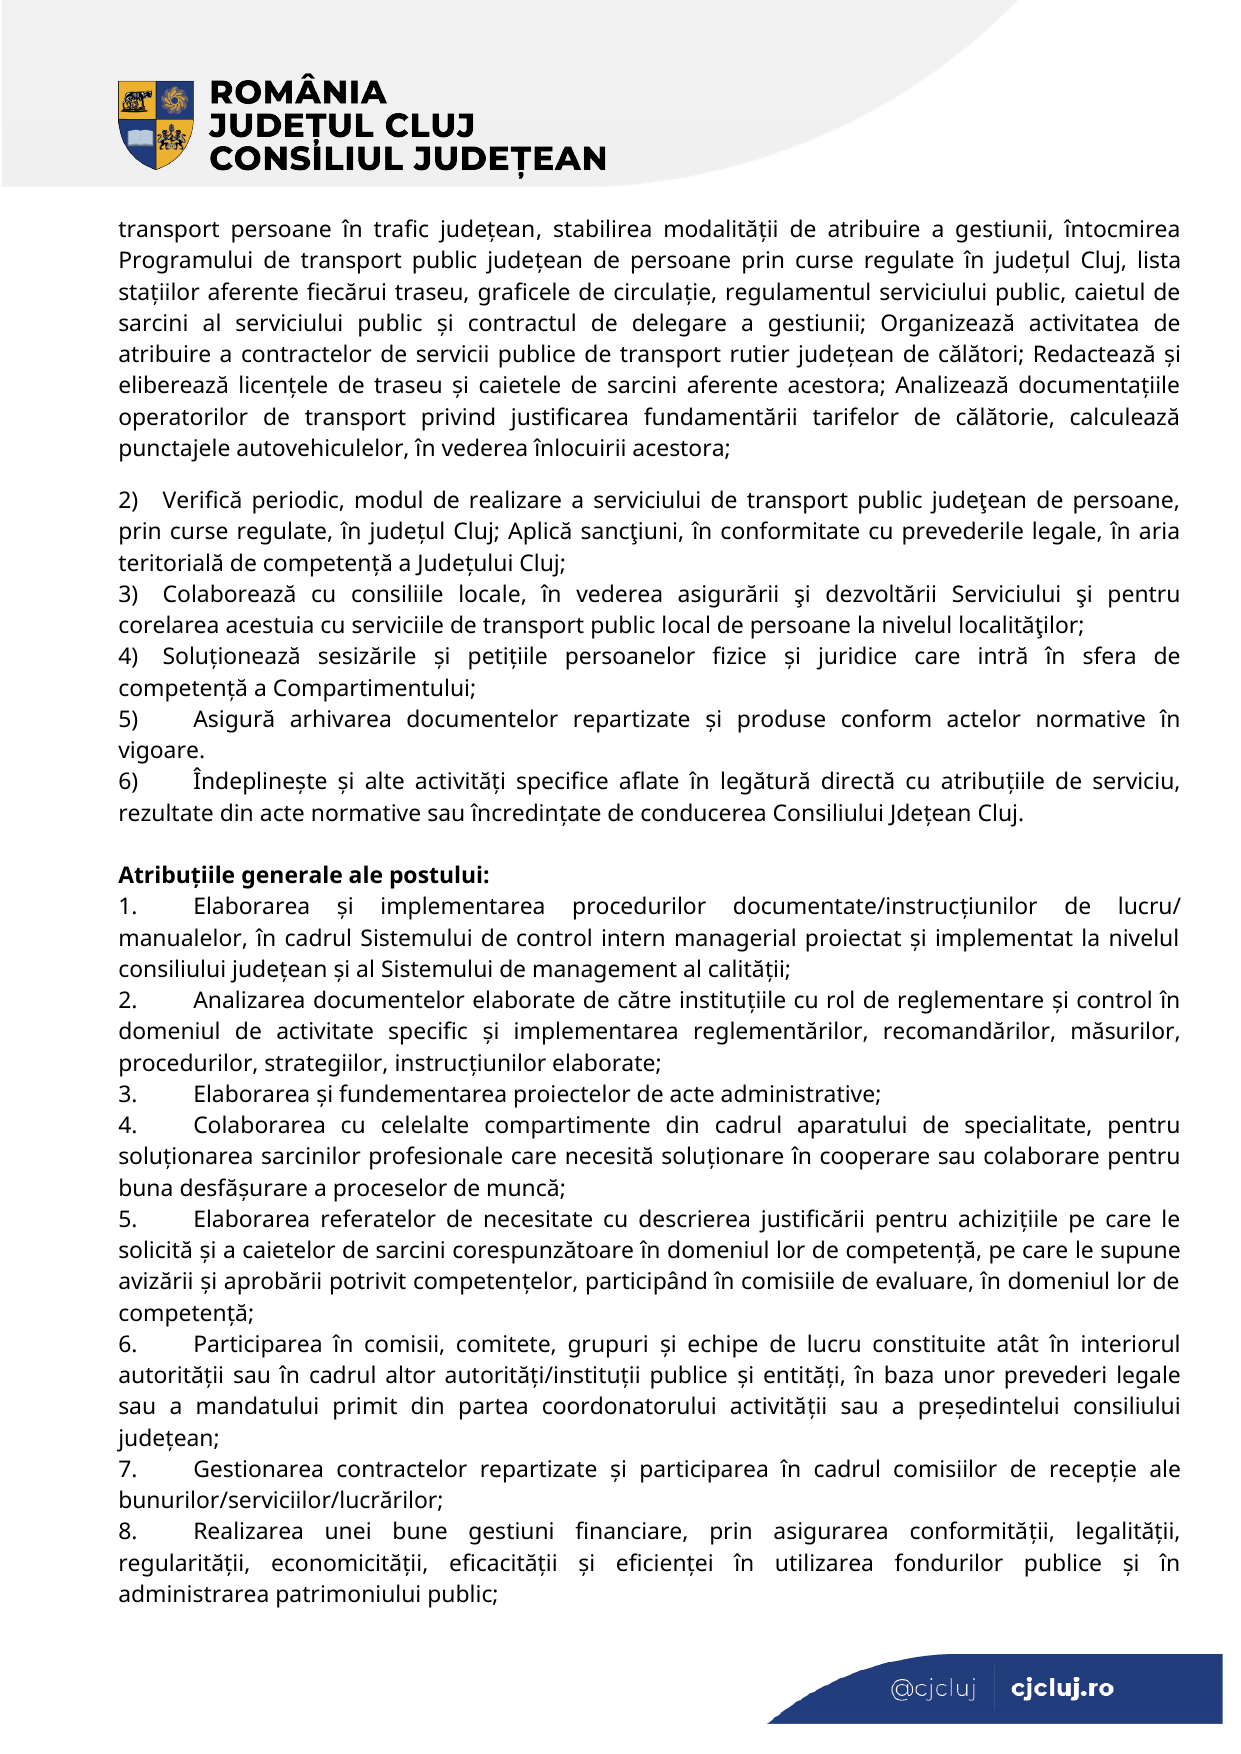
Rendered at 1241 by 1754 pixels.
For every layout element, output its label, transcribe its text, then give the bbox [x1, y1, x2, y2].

list Colaborează cu consiliile locale, în vederea asigurării şi dezvoltării Serviciului şi pentru corelarea acestuia cu serviciile de transport public local de persoane la nivelul localităţilor; [118, 578, 1181, 640]
list Soluționează sesizările și petițiile persoanelor fizice și juridice care intră în sfera de competență a Compartimentului; [118, 640, 1181, 703]
picture [766, 1654, 1223, 1724]
list Îndeplinește și alte activități specifice aflate în legătură directă cu atribuțiile de serviciu, rezultate din acte normative sau încredințate de conducerea Consiliului Jdețean Cluj. [118, 765, 1181, 828]
list Asigură arhivarea documentelor repartizate și produse conform actelor normative în vigoare. [118, 703, 1181, 765]
list Elaborarea şi implementarea procedurilor documentate/instrucțiunilor de lucru/ manualelor, în cadrul Sistemului de control intern managerial proiectat şi implementat la nivelul consiliului județean și al Sistemului de management al calității; [118, 890, 1181, 984]
list Gestionarea contractelor repartizate și participarea în cadrul comisiilor de recepție ale bunurilor/serviciilor/lucrărilor; [118, 1453, 1181, 1515]
list Colaborarea cu celelalte compartimente din cadrul aparatului de specialitate, pentru soluționarea sarcinilor profesionale care necesită soluționare în cooperare sau colaborare pentru buna desfășurare a proceselor de muncă; [118, 1109, 1181, 1203]
text Atribuțiile generale ale postului: [118, 859, 1181, 890]
list Participarea în comisii, comitete, grupuri și echipe de lucru constituite atât în interiorul autorității sau în cadrul altor autorităţi/instituţii publice și entități, în baza unor prevederi legale sau a mandatului primit din partea coordonatorului activității sau a președintelui consiliului județean; [118, 1328, 1181, 1453]
picture [118, 73, 605, 179]
list Elaborarea referatelor de necesitate cu descrierea justificării pentru achizițiile pe care le solicită și a caietelor de sarcini corespunzătoare în domeniul lor de competență, pe care le supune avizării și aprobării potrivit competențelor, participând în comisiile de evaluare, în domeniul lor de competență; [118, 1203, 1181, 1328]
list Verifică periodic, modul de realizare a serviciului de transport public judeţean de persoane, prin curse regulate, în județul Cluj; Aplică sancţiuni, în conformitate cu prevederile legale, în aria teritorială de competență a Județului Cluj; [118, 484, 1181, 578]
list Analizarea documentelor elaborate de către instituțiile cu rol de reglementare și control în domeniul de activitate specific și implementarea reglementărilor, recomandărilor, măsurilor, procedurilor, strategiilor, instrucțiunilor elaborate; [118, 984, 1181, 1078]
list Elaborarea și fundementarea proiectelor de acte administrative; [118, 1078, 1181, 1109]
list Realizarea unei bune gestiuni financiare, prin asigurarea conformității, legalităţii, regularităţii, economicităţii, eficacităţii şi eficienţei în utilizarea fondurilor publice şi în administrarea patrimoniului public; [118, 1515, 1181, 1609]
